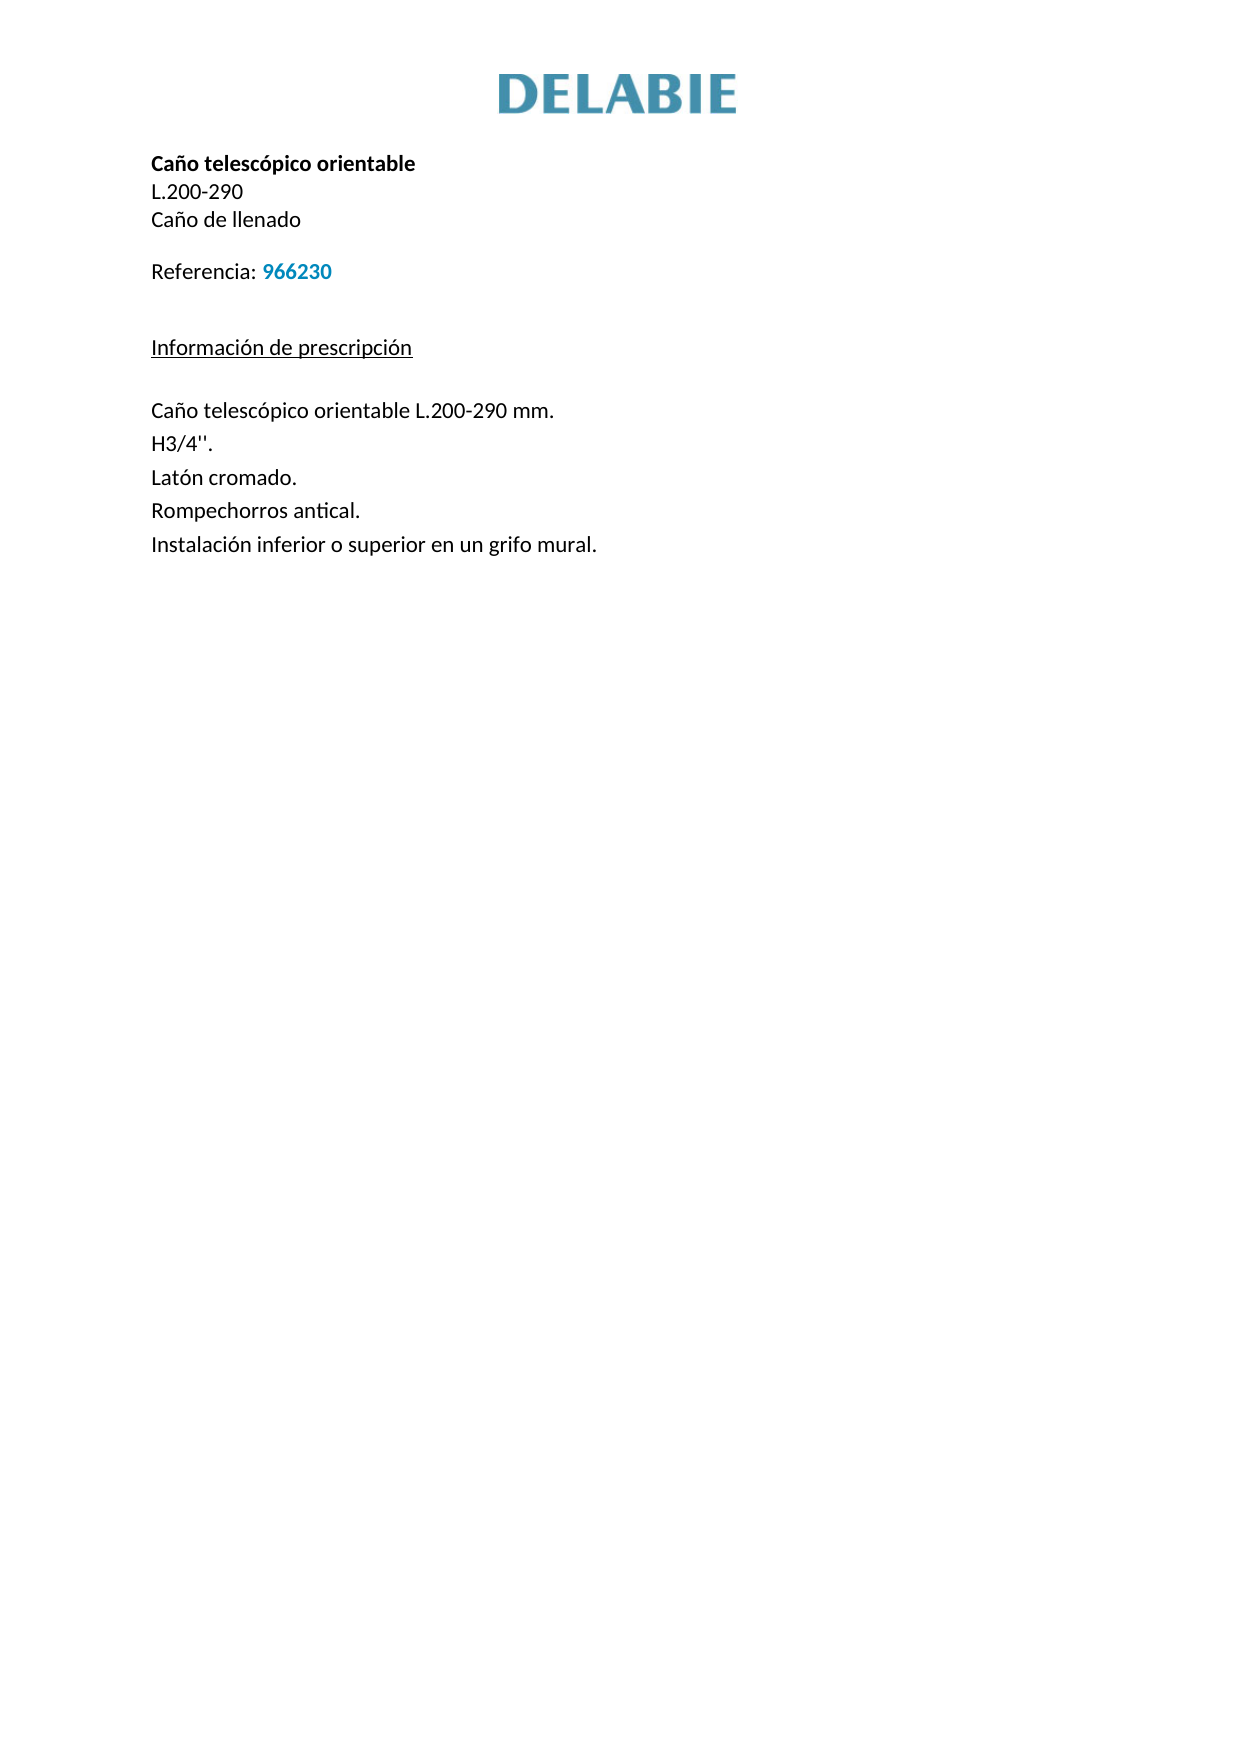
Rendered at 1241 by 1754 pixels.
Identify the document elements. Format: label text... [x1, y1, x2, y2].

text L.200-290 [151, 177, 1084, 205]
text H3/4''. [151, 429, 1084, 458]
text Caño telescópico orientable L.200-290 mm. [151, 396, 1084, 424]
text Caño de llenado [151, 205, 1084, 233]
text Rompechorros antical. [151, 497, 1084, 525]
text Caño telescópico orientable [151, 149, 1084, 177]
text Referencia: 966230 [151, 257, 1084, 285]
text Instalación inferior o superior en un grifo mural. [151, 530, 1084, 558]
text Información de prescripción [151, 333, 1084, 361]
text Latón cromado. [151, 463, 1084, 491]
picture [497, 74, 738, 114]
